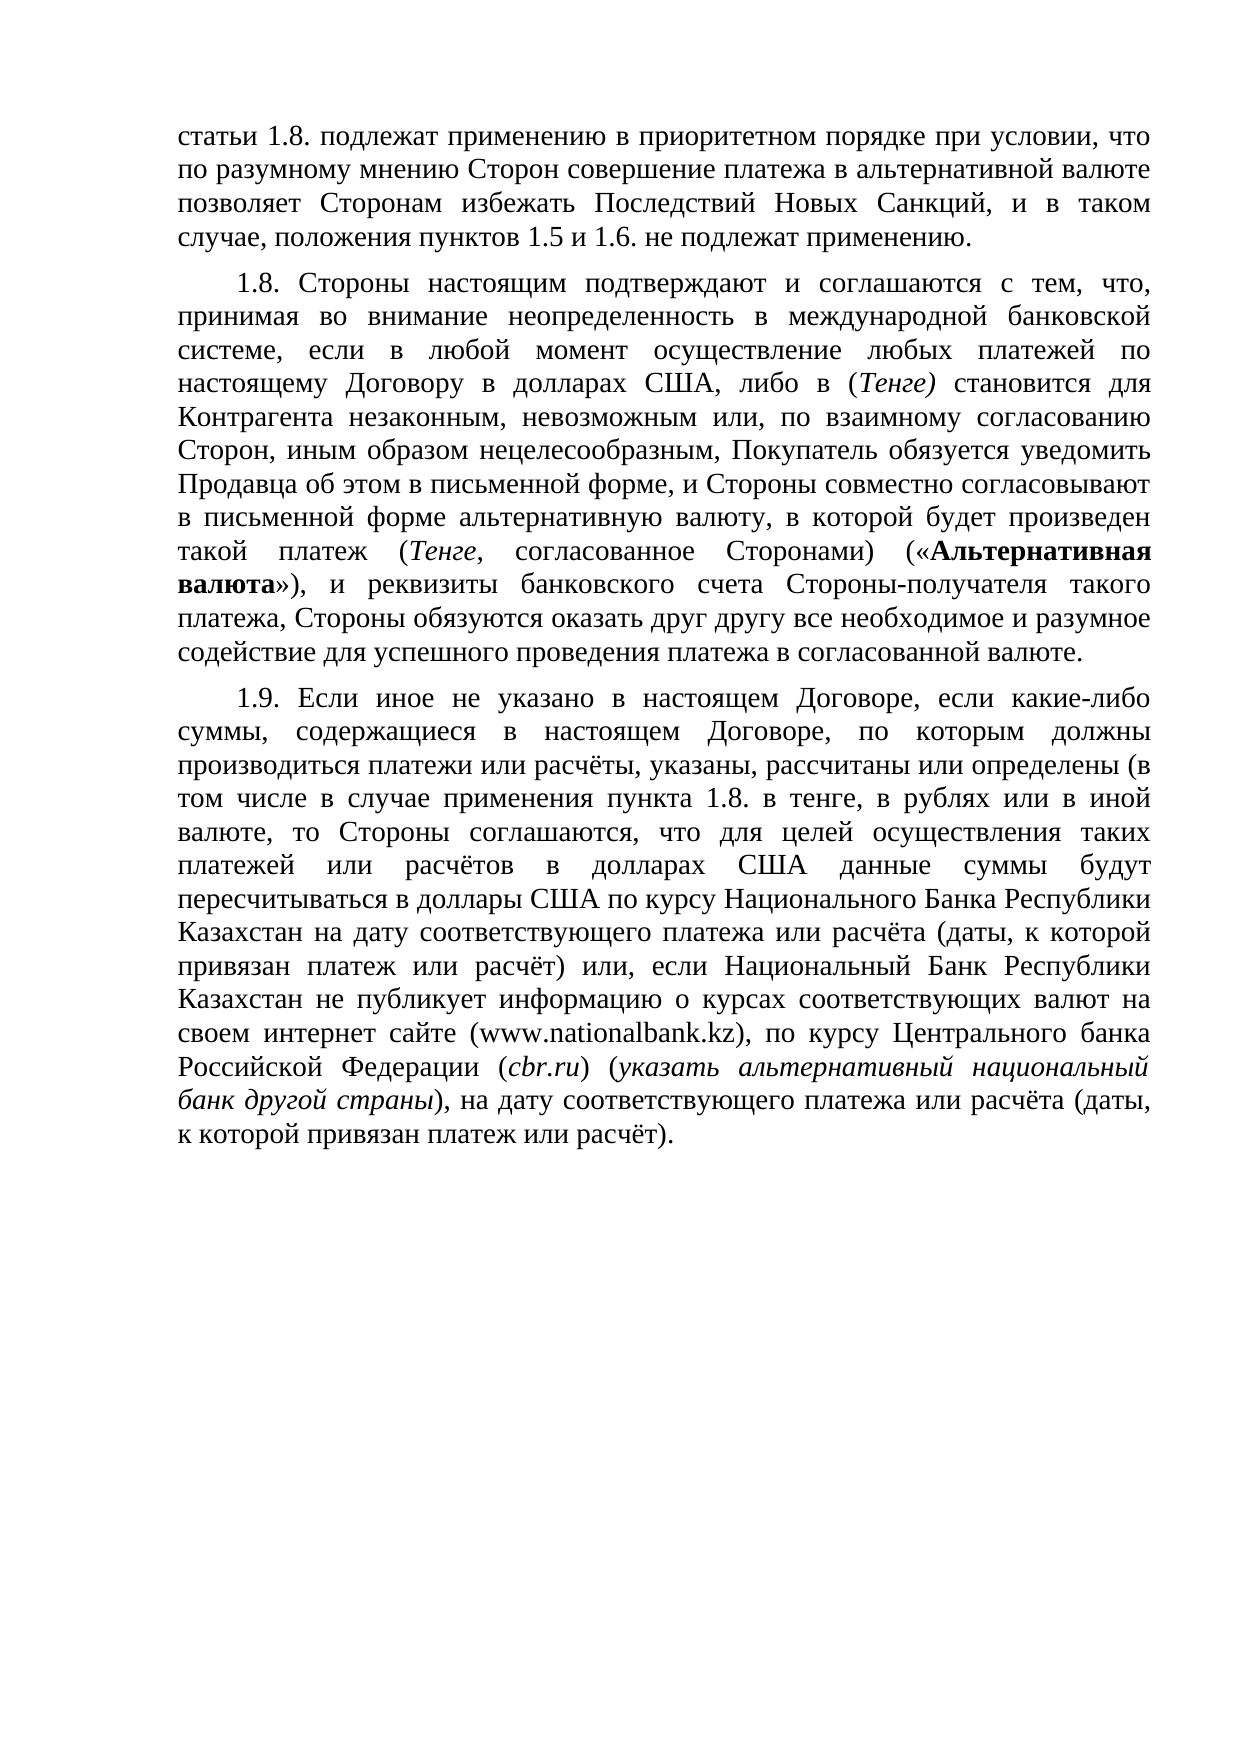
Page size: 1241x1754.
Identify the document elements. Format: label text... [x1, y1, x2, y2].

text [177, 118, 1152, 252]
text 1.8. Стороны настоящим подтверждают и соглашаются с тем, что, принимая во внимание неопределенность в международной банковской системе, если в любой момент осуществление любых платежей по настоящему Договору в долларах США, либо в (Тенге) становится для Контрагента незаконным, невозможным или, по взаимному согласованию Сторон, иным образом нецелесообразным, Покупатель обязуется уведомить Продавца об этом в письменной форме, и Стороны совместно согласовывают в письменной форме альтернативную валюту, в которой будет произведен такой платеж (Тенге, согласованное Сторонами) («Альтернативная валюта»), и реквизиты банковского счета Стороны-получателя такого платежа, Стороны обязуются оказать друг другу все необходимое и разумное содействие для успешного проведения платежа в согласованной валюте. [177, 265, 1152, 667]
text 1.9. Если иное не указано в настоящем Договоре, если какие-либо суммы, содержащиеся в настоящем Договоре, по которым должны производиться платежи или расчёты, указаны, рассчитаны или определены (в том числе в случае применения пункта 1.8. в тенге, в рублях или в иной валюте, то Стороны соглашаются, что для целей осуществления таких платежей или расчётов в долларах США данные суммы будут пересчитываться в доллары США по курсу Национального Банка Республики Казахстан на дату соответствующего платежа или расчёта (даты, к которой привязан платеж или расчёт) или, если Национальный Банк Республики Казахстан не публикует информацию о курсах соответствующих валют на своем интернет сайте (www.nationalbank.kz), по курсу Центрального банка Российской Федерации (cbr.ru) (указать альтернативный национальный банк другой страны), на дату соответствующего платежа или расчёта (даты, к которой привязан платеж или расчёт). [177, 680, 1152, 1149]
